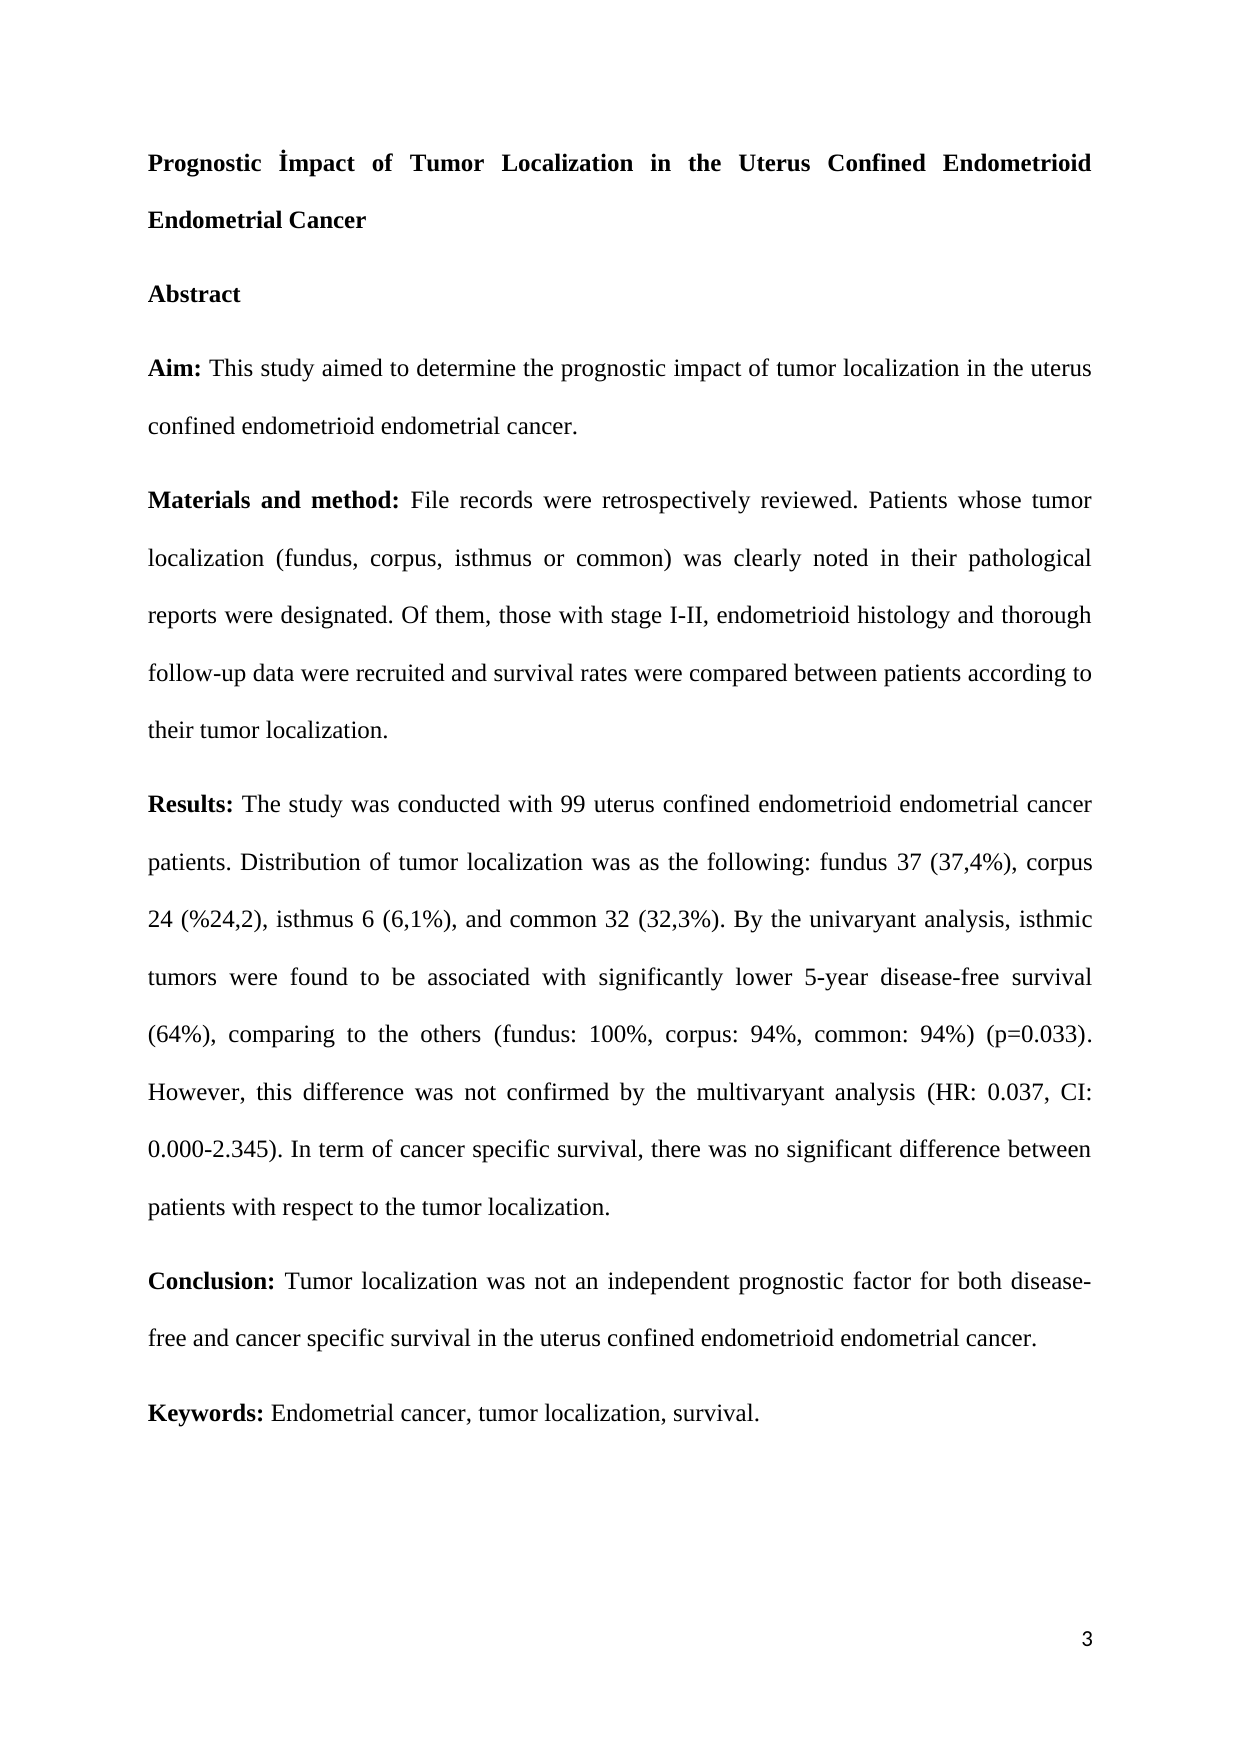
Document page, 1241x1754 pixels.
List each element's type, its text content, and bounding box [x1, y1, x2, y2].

text Aim: This study aimed to determine the prognostic impact of tumor localization in the uterus confined endometrioid endometrial cancer. [148, 353, 1093, 440]
text Results: The study was conducted with 99 uterus confined endometrioid endometrial cancer patients. Distribution of tumor localization was as the following: fundus 37 (37,4%), corpus 24 (%24,2), isthmus 6 (6,1%), and common 32 (32,3%). By the univaryant analysis, isthmic tumors were found to be associated with significantly lower 5-year disease-free survival (64%), comparing to the others (fundus: 100%, corpus: 94%, common: 94%) (p=0.033). However, this difference was not confirmed by the multivaryant analysis (HR: 0.037, CI: 0.000-2.345). In term of cancer specific survival, there was no significant difference between patients with respect to the tumor localization. [148, 789, 1093, 1221]
text Keywords: Endometrial cancer, tumor localization, survival. [148, 1398, 1093, 1426]
text Materials and method: File records were retrospectively reviewed. Patients whose tumor localization (fundus, corpus, isthmus or common) was clearly noted in their pathological reports were designated. Of them, those with stage I-II, endometrioid histology and thorough follow-up data were recruited and survival rates were compared between patients according to their tumor localization. [148, 485, 1093, 744]
text Abstract [148, 279, 1093, 308]
text Conclusion: Tumor localization was not an independent prognostic factor for both disease-free and cancer specific survival in the uterus confined endometrioid endometrial cancer. [148, 1266, 1093, 1352]
text Prognostic İmpact of Tumor Localization in the Uterus Confined Endometrioid Endometrial Cancer [148, 148, 1093, 234]
